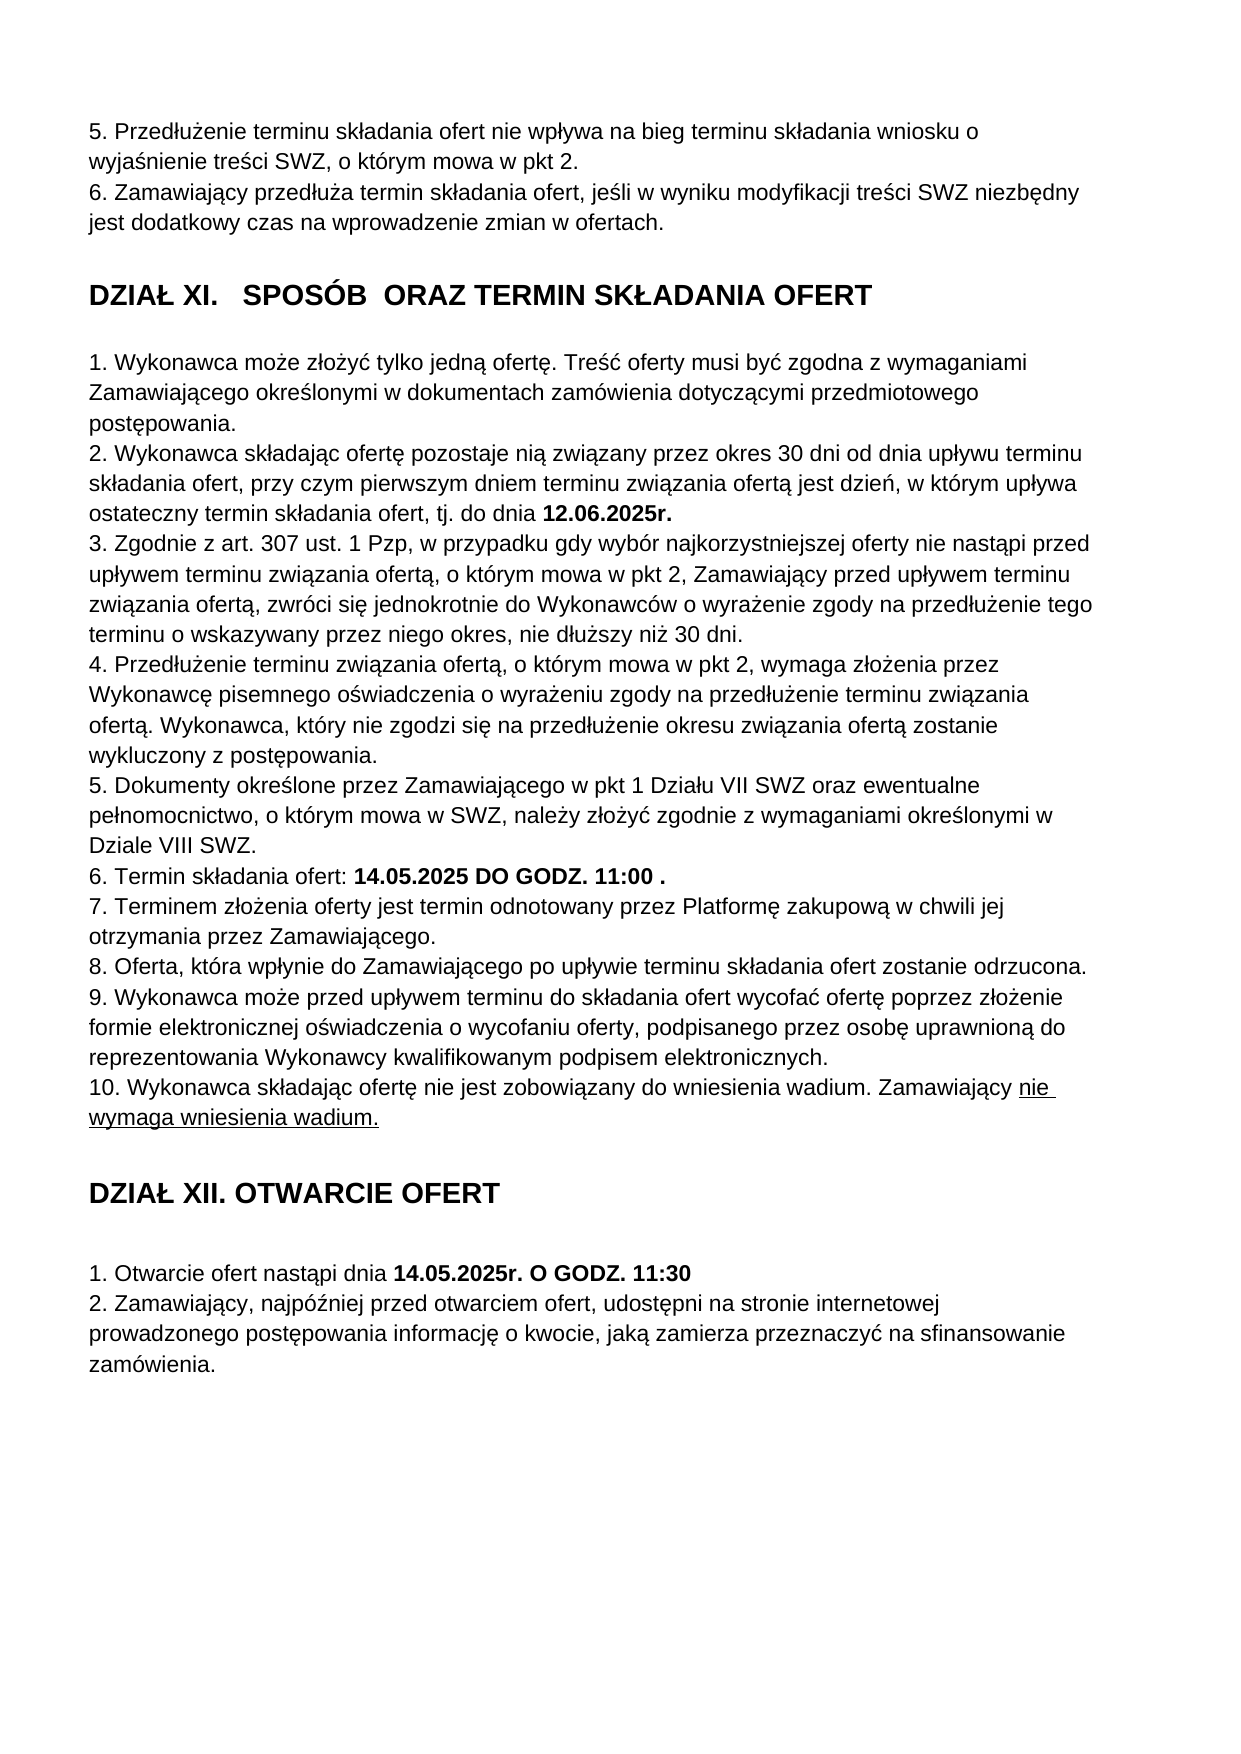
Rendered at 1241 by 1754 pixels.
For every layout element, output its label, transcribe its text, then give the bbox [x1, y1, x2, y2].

text DZIAŁ XII. OTWARCIE OFERT [89, 1176, 1092, 1209]
text 1. Otwarcie ofert nastąpi dnia 14.05.2025r. O GODZ. 11:30 [89, 1260, 1092, 1286]
text 4. Przedłużenie terminu związania ofertą, o którym mowa w pkt 2, wymaga złożenia przez Wykonawcę pisemnego oświadczenia o wyrażeniu zgody na przedłużenie terminu związania ofertą. Wykonawca, który nie zgodzi się na przedłużenie okresu związania ofertą zostanie wykluczony z postępowania. [89, 651, 1092, 768]
text 6. Termin składania ofert: 14.05.2025 DO GODZ. 11:00 . [89, 863, 1092, 889]
text 10. Wykonawca składając ofertę nie jest zobowiązany do wniesienia wadium. Zamawiający nie wymaga wniesienia wadium. [89, 1074, 1092, 1131]
text 2. Zamawiający, najpóźniej przed otwarciem ofert, udostępni na stronie internetowej prowadzonego postępowania informację o kwocie, jaką zamierza przeznaczyć na sfinansowanie zamówienia. [89, 1290, 1092, 1377]
text 5. Dokumenty określone przez Zamawiającego w pkt 1 Działu VII SWZ oraz ewentualne pełnomocnictwo, o którym mowa w SWZ, należy złożyć zgodnie z wymaganiami określonymi w Dziale VIII SWZ. [89, 772, 1092, 859]
text 5. Przedłużenie terminu składania ofert nie wpływa na bieg terminu składania wniosku o wyjaśnienie treści SWZ, o którym mowa w pkt 2. [89, 118, 1092, 175]
text 8. Oferta, która wpłynie do Zamawiającego po upływie terminu składania ofert zostanie odrzucona. [89, 953, 1092, 979]
text 9. Wykonawca może przed upływem terminu do składania ofert wycofać ofertę poprzez złożenie formie elektronicznej oświadczenia o wycofaniu oferty, podpisanego przez osobę uprawnioną do reprezentowania Wykonawcy kwalifikowanym podpisem elektronicznych. [89, 983, 1092, 1070]
text 7. Terminem złożenia oferty jest termin odnotowany przez Platformę zakupową w chwili jej otrzymania przez Zamawiającego. [89, 893, 1092, 949]
text 3. Zgodnie z art. 307 ust. 1 Pzp, w przypadku gdy wybór najkorzystniejszej oferty nie nastąpi przed upływem terminu związania ofertą, o którym mowa w pkt 2, Zamawiający przed upływem terminu związania ofertą, zwróci się jednokrotnie do Wykonawców o wyrażenie zgody na przedłużenie tego terminu o wskazywany przez niego okres, nie dłuższy niż 30 dni. [89, 530, 1092, 647]
text 1. Wykonawca może złożyć tylko jedną ofertę. Treść oferty musi być zgodna z wymaganiami Zamawiającego określonymi w dokumentach zamówienia dotyczącymi przedmiotowego postępowania. [89, 349, 1092, 436]
text 6. Zamawiający przedłuża termin składania ofert, jeśli w wyniku modyfikacji treści SWZ niezbędny jest dodatkowy czas na wprowadzenie zmian w ofertach. [89, 178, 1092, 235]
text DZIAŁ XI. SPOSÓB ORAZ TERMIN SKŁADANIA OFERT [89, 277, 1092, 311]
text 2. Wykonawca składając ofertę pozostaje nią związany przez okres 30 dni od dnia upływu terminu składania ofert, przy czym pierwszym dniem terminu związania ofertą jest dzień, w którym upływa ostateczny termin składania ofert, tj. do dnia 12.06.2025r. [89, 440, 1092, 526]
